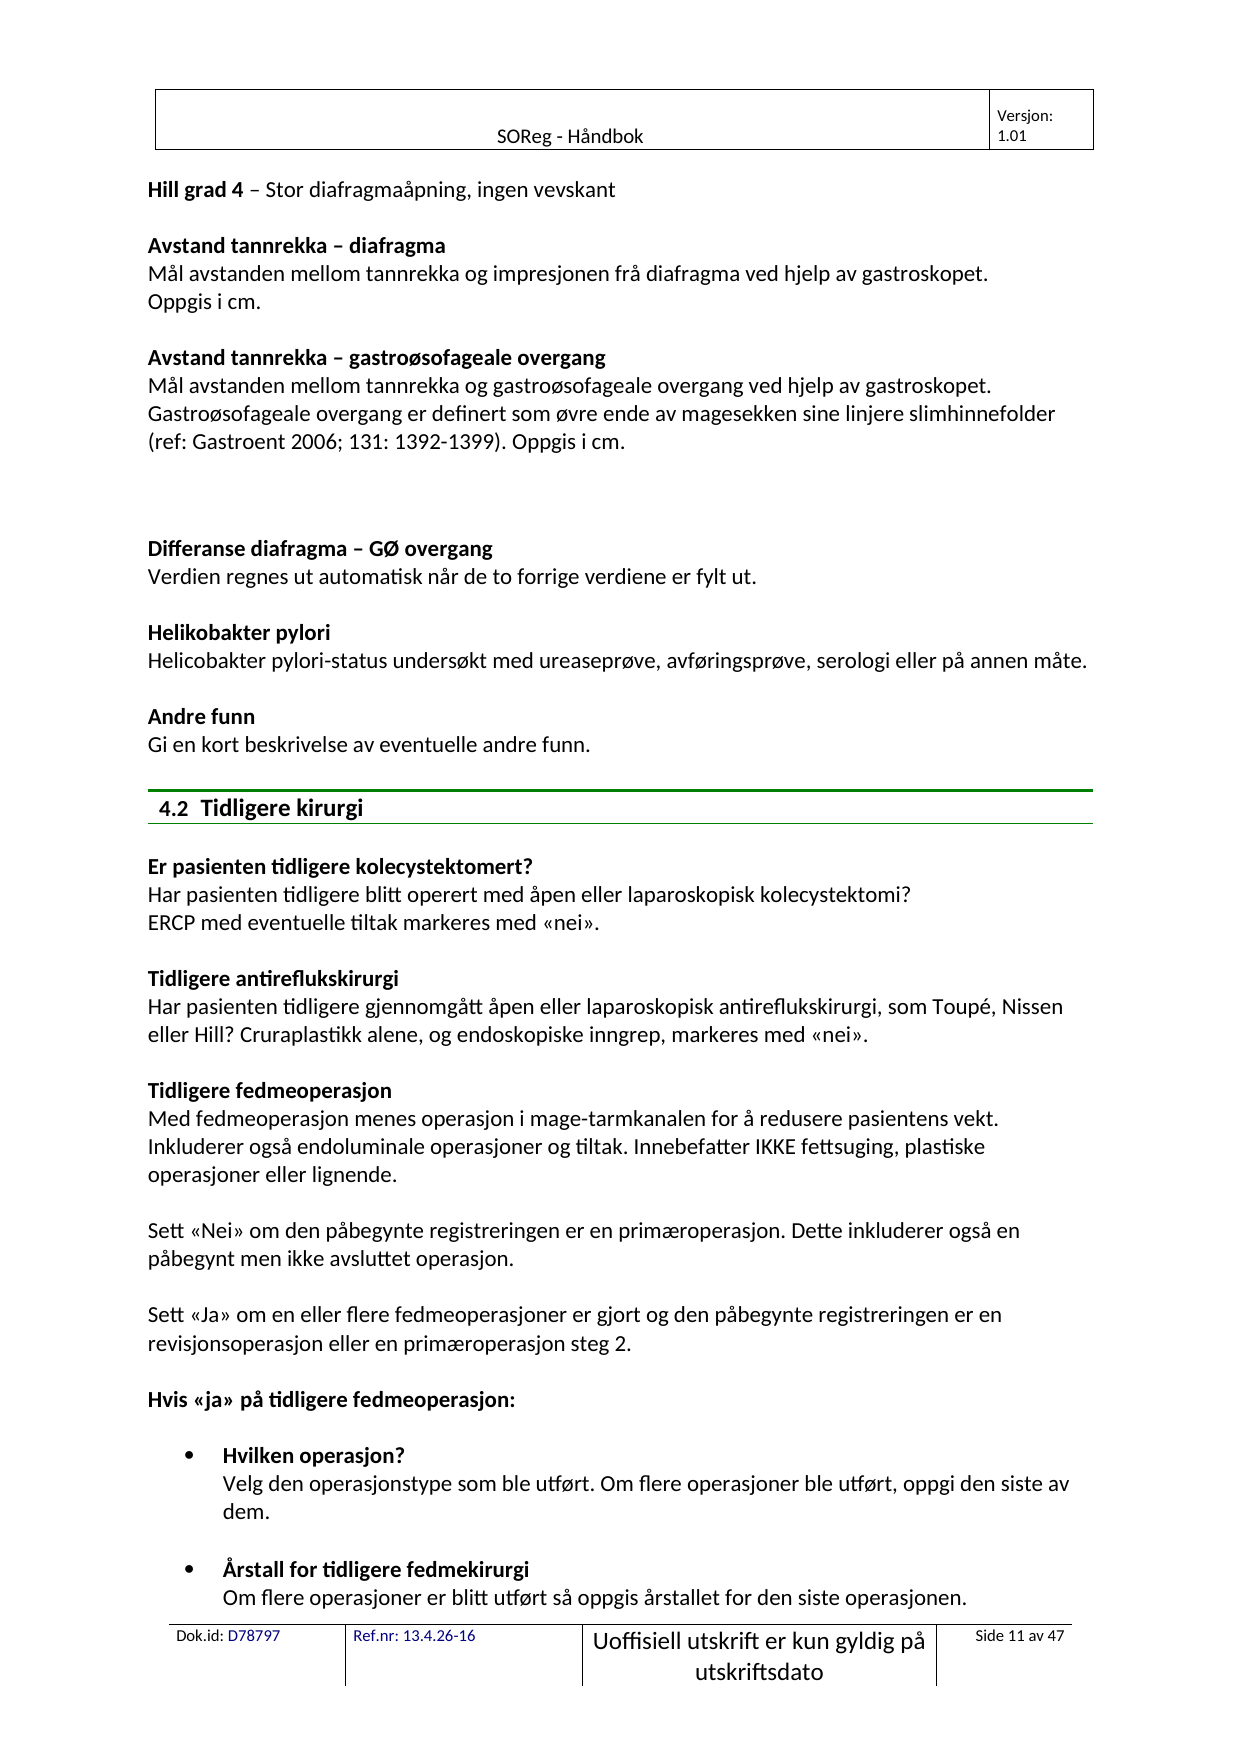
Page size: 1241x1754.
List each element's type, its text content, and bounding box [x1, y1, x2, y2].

text Tidligere antireflukskirurgi Har pasienten tidligere gjennomgått åpen eller laparoskopisk antireflukskirurgi, som Toupé, Nissen eller Hill? Cruraplastikk alene, og endoskopiske inngrep, markeres med «nei». [148, 964, 1092, 1048]
list Årstall for tidligere fedmekirurgi Om flere operasjoner er blitt utført så oppgis årstallet for den siste operasjonen. [185, 1555, 1092, 1611]
text Tidligere fedmeoperasjon Med fedmeoperasjon menes operasjon i mage-tarmkanalen for å redusere pasientens vekt. Inkluderer også endoluminale operasjoner og tiltak. Innebefatter IKKE fettsuging, plastiske operasjoner eller lignende. Sett «Nei» om den påbegynte registreringen er en primæroperasjon. Dette inkluderer også en påbegynt men ikke avsluttet operasjon. Sett «Ja» om en eller flere fedmeoperasjoner er gjort og den påbegynte registreringen er en revisjonsoperasjon eller en primæroperasjon steg 2. [148, 1076, 1092, 1357]
text Helikobakter pylori [148, 618, 1092, 646]
text Verdien regnes ut automatisk når de to forrige verdiene er fylt ut. [148, 562, 1092, 590]
text Differanse diafragma – GØ overgang [148, 534, 1092, 562]
table_header Tidligere kirurgi [148, 792, 1093, 823]
text Helicobakter pylori-status undersøkt med ureaseprøve, avføringsprøve, serologi eller på annen måte. [148, 646, 1092, 674]
text Avstand tannrekka – diafragma [148, 231, 1092, 259]
text Mål avstanden mellom tannrekka og impresjonen frå diafragma ved hjelp av gastroskopet. [148, 259, 1092, 287]
text Er pasienten tidligere kolecystektomert? Har pasienten tidligere blitt operert med åpen eller laparoskopisk kolecystektomi? [148, 852, 1092, 908]
text Avstand tannrekka – gastroøsofageale overgang [148, 343, 1092, 371]
text Oppgis i cm. [148, 287, 1092, 315]
text Andre funn [148, 702, 1092, 731]
list Hvilken operasjon? Velg den operasjonstype som ble utført. Om flere operasjoner ble utført, oppgi den siste av dem. [185, 1441, 1092, 1555]
text Mål avstanden mellom tannrekka og gastroøsofageale overgang ved hjelp av gastroskopet. Gastroøsofageale overgang er definert som øvre ende av magesekken sine linjere slimhinnefolder (ref: Gastroent 2006; 131: 1392-1399). Oppgis i cm. [148, 371, 1092, 455]
text Gi en kort beskrivelse av eventuelle andre funn. [148, 731, 1092, 758]
text Hvis «ja» på tidligere fedmeoperasjon: [148, 1385, 1092, 1413]
text ERCP med eventuelle tiltak markeres med «nei». [148, 908, 1092, 936]
text Hill grad 4 – Stor diafragmaåpning, ingen vevskant [148, 175, 1092, 203]
